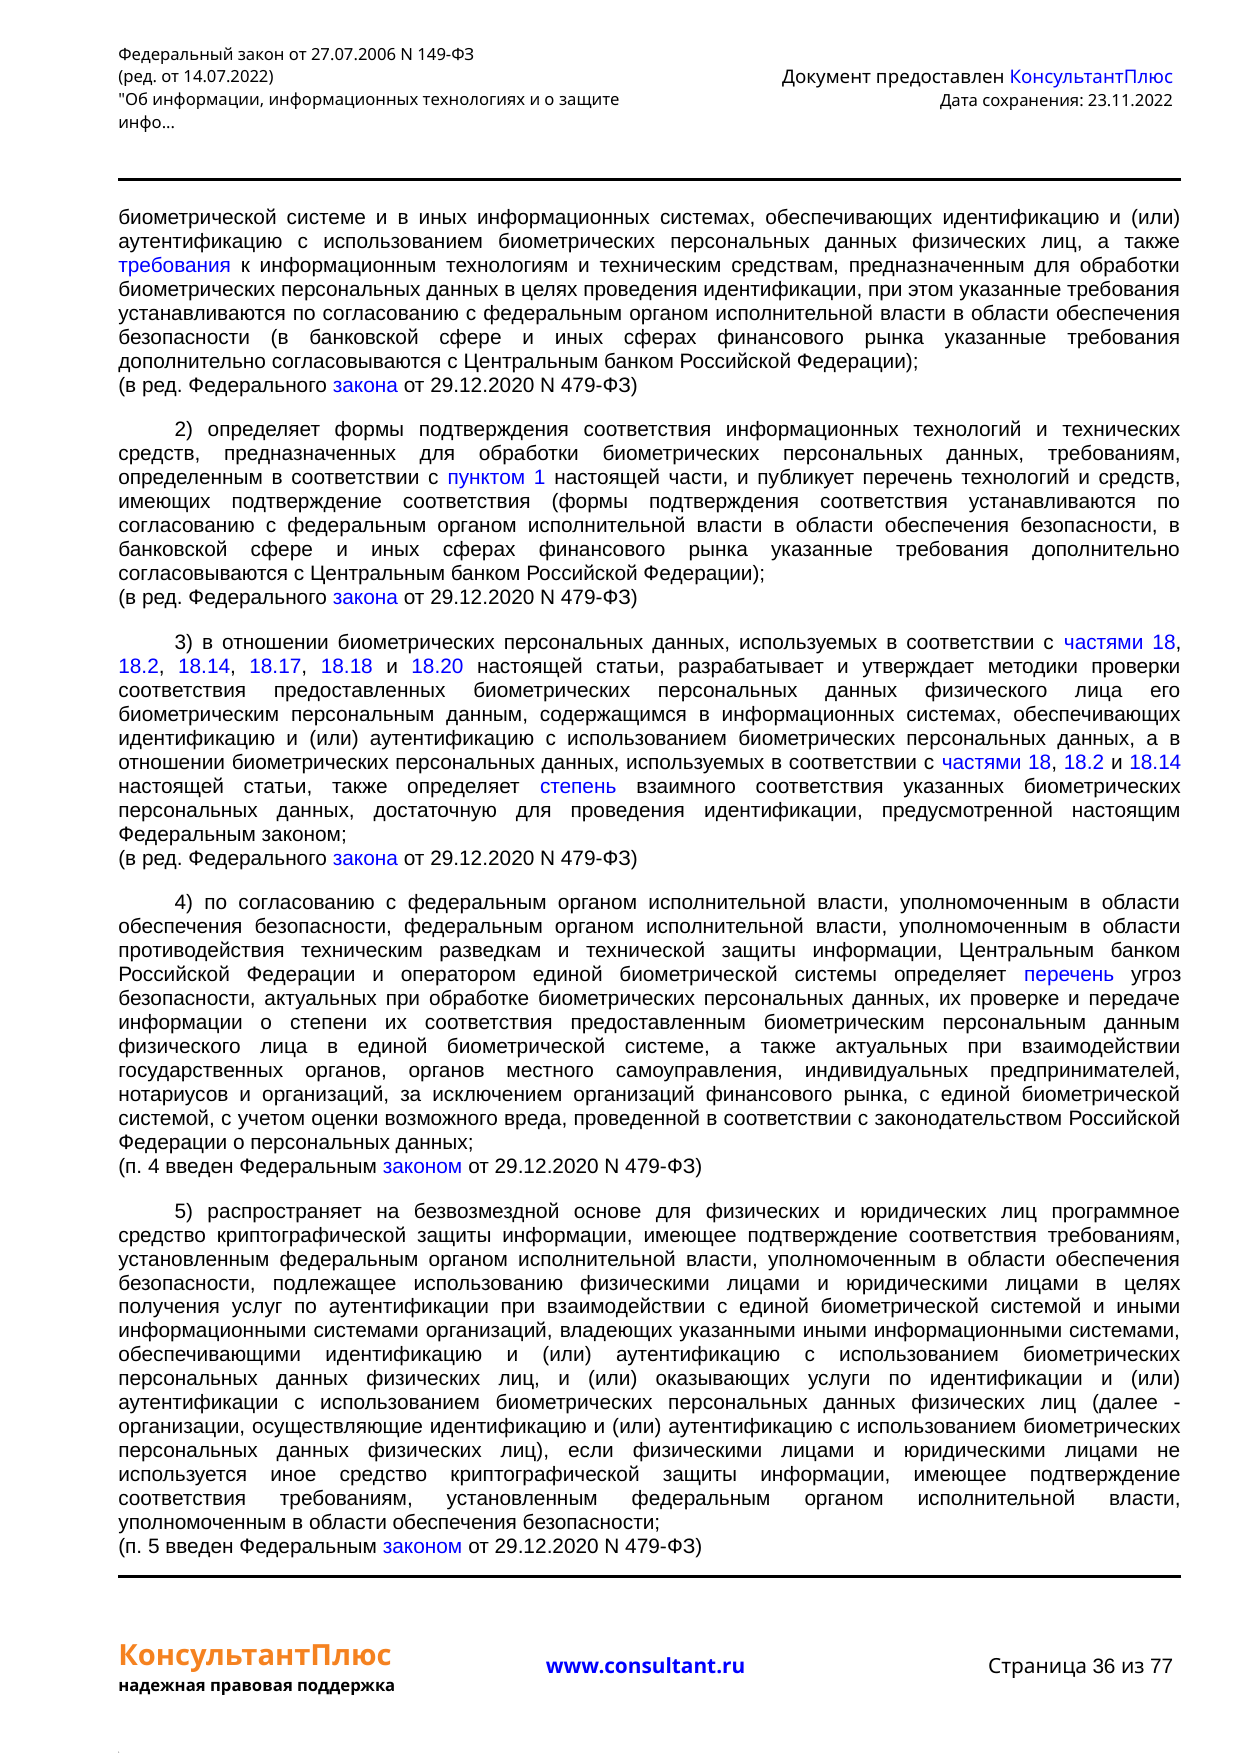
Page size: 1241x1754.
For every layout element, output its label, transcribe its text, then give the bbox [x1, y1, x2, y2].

text (в ред. Федерального закона от 29.12.2020 N 479-ФЗ) [118, 845, 1181, 869]
text (п. 5 введен Федеральным законом от 29.12.2020 N 479-ФЗ) [118, 1534, 1181, 1558]
text (в ред. Федерального закона от 29.12.2020 N 479-ФЗ) [118, 585, 1181, 609]
text 3) в отношении биометрических персональных данных, используемых в соответствии с частями 18, 18.2, 18.14, 18.17, 18.18 и 18.20 настоящей статьи, разрабатывает и утверждает методики проверки соответствия предоставленных биометрических персональных данных физического лица его биометрическим персональным данным, содержащимся в информационных системах, обеспечивающих идентификацию и (или) аутентификацию с использованием биометрических персональных данных, а в отношении биометрических персональных данных, используемых в соответствии с частями 18, 18.2 и 18.14 настоящей статьи, также определяет степень взаимного соответствия указанных биометрических персональных данных, достаточную для проведения идентификации, предусмотренной настоящим Федеральным законом; [118, 630, 1181, 845]
text 4) по согласованию с федеральным органом исполнительной власти, уполномоченным в области обеспечения безопасности, федеральным органом исполнительной власти, уполномоченным в области противодействия техническим разведкам и технической защиты информации, Центральным банком Российской Федерации и оператором единой биометрической системы определяет перечень угроз безопасности, актуальных при обработке биометрических персональных данных, их проверке и передаче информации о степени их соответствия предоставленным биометрическим персональным данным физического лица в единой биометрической системе, а также актуальных при взаимодействии государственных органов, органов местного самоуправления, индивидуальных предпринимателей, нотариусов и организаций, за исключением организаций финансового рынка, с единой биометрической системой, с учетом оценки возможного вреда, проведенной в соответствии с законодательством Российской Федерации о персональных данных; [118, 890, 1181, 1154]
text (в ред. Федерального закона от 29.12.2020 N 479-ФЗ) [118, 372, 1181, 396]
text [118, 205, 1181, 372]
text 2) определяет формы подтверждения соответствия информационных технологий и технических средств, предназначенных для обработки биометрических персональных данных, требованиям, определенным в соответствии с пунктом 1 настоящей части, и публикует перечень технологий и средств, имеющих подтверждение соответствия (формы подтверждения соответствия устанавливаются по согласованию с федеральным органом исполнительной власти в области обеспечения безопасности, в банковской сфере и иных сферах финансового рынка указанные требования дополнительно согласовываются с Центральным банком Российской Федерации); [118, 417, 1181, 585]
text (п. 4 введен Федеральным законом от 29.12.2020 N 479-ФЗ) [118, 1154, 1181, 1178]
text 5) распространяет на безвозмездной основе для физических и юридических лиц программное средство криптографической защиты информации, имеющее подтверждение соответствия требованиям, установленным федеральным органом исполнительной власти, уполномоченным в области обеспечения безопасности, подлежащее использованию физическими лицами и юридическими лицами в целях получения услуг по аутентификации при взаимодействии с единой биометрической системой и иными информационными системами организаций, владеющих указанными иными информационными системами, обеспечивающими идентификацию и (или) аутентификацию с использованием биометрических персональных данных физических лиц, и (или) оказывающих услуги по идентификации и (или) аутентификации с использованием биометрических персональных данных физических лиц (далее - организации, осуществляющие идентификацию и (или) аутентификацию с использованием биометрических персональных данных физических лиц), если физическими лицами и юридическими лицами не используется иное средство криптографической защиты информации, имеющее подтверждение соответствия требованиям, установленным федеральным органом исполнительной власти, уполномоченным в области обеспечения безопасности; [118, 1198, 1181, 1534]
